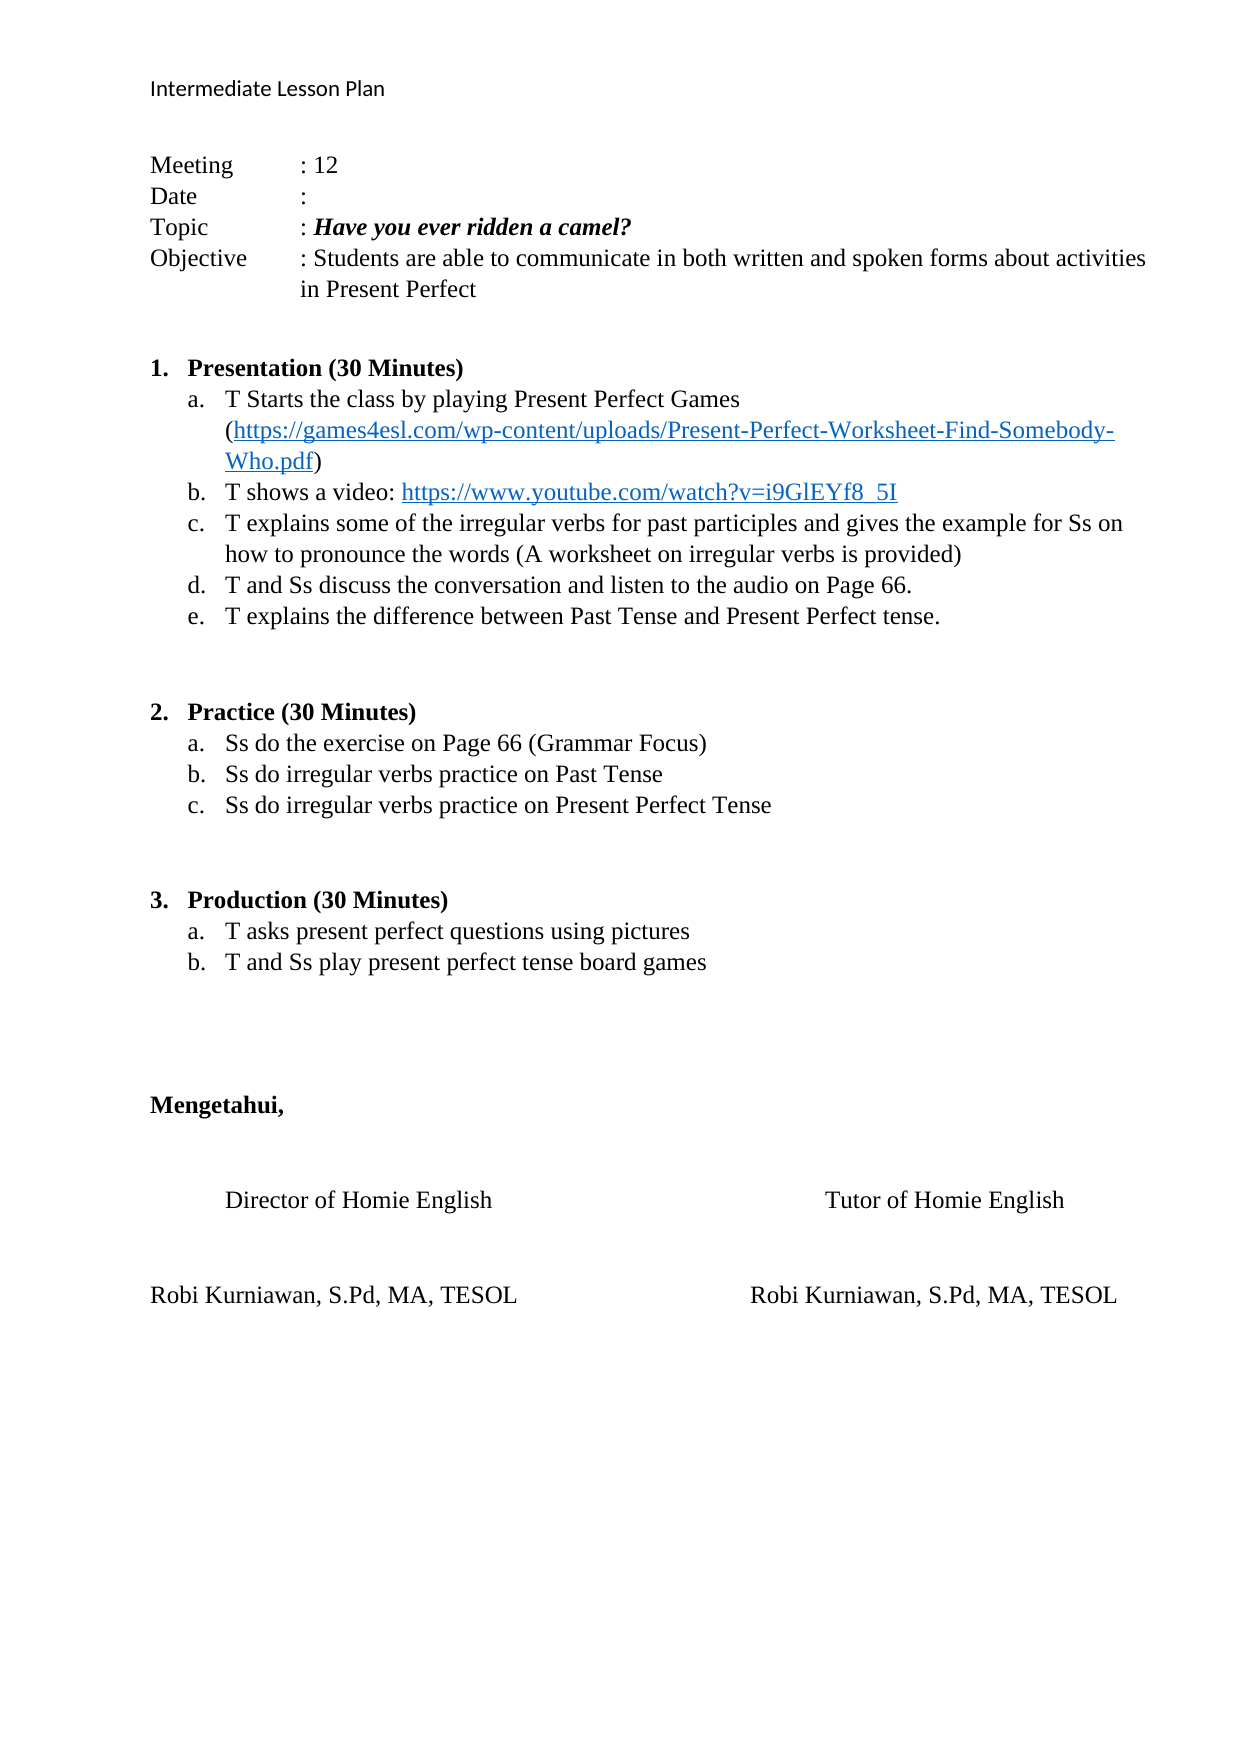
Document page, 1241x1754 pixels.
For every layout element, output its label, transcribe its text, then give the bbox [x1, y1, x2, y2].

list T and Ss play present perfect tense board games [187, 947, 1172, 976]
list T asks present perfect questions using pictures [187, 916, 1172, 945]
list Ss do irregular verbs practice on Present Perfect Tense [187, 790, 1172, 818]
list T shows a video: https://www.youtube.com/watch?v=i9GlEYf8_5I [187, 477, 1172, 506]
list Ss do the exercise on Page 66 (Grammar Focus) [187, 728, 1172, 756]
text Topic : Have you ever ridden a camel? [150, 212, 1172, 241]
list Production (30 Minutes) [150, 885, 1172, 914]
text Director of Homie English Tutor of Homie English [150, 1185, 1172, 1214]
text Date : [150, 181, 1172, 210]
list Practice (30 Minutes) [150, 697, 1172, 725]
list T and Ss discuss the conversation and listen to the audio on Page 66. [187, 570, 1172, 599]
list T explains the difference between Past Tense and Present Perfect tense. [187, 601, 1172, 630]
text Objective : Students are able to communicate in both written and spoken forms about activities in Present Perfect [150, 243, 1172, 303]
list Ss do irregular verbs practice on Past Tense [187, 759, 1172, 787]
list T explains some of the irregular verbs for past participles and gives the example for Ss on how to pronounce the words (A worksheet on irregular verbs is provided) [187, 508, 1172, 568]
text Mengetahui, [150, 1090, 1172, 1119]
text Robi Kurniawan, S.Pd, MA, TESOL Robi Kurniawan, S.Pd, MA, TESOL [150, 1281, 1172, 1309]
list Presentation (30 Minutes) [150, 353, 1172, 382]
text Meeting : 12 [150, 150, 1172, 179]
list T Starts the class by playing Present Perfect Games (https://games4esl.com/wp-content/uploads/Present-Perfect-Worksheet-Find-Somebody-Who.pdf) [187, 384, 1172, 475]
